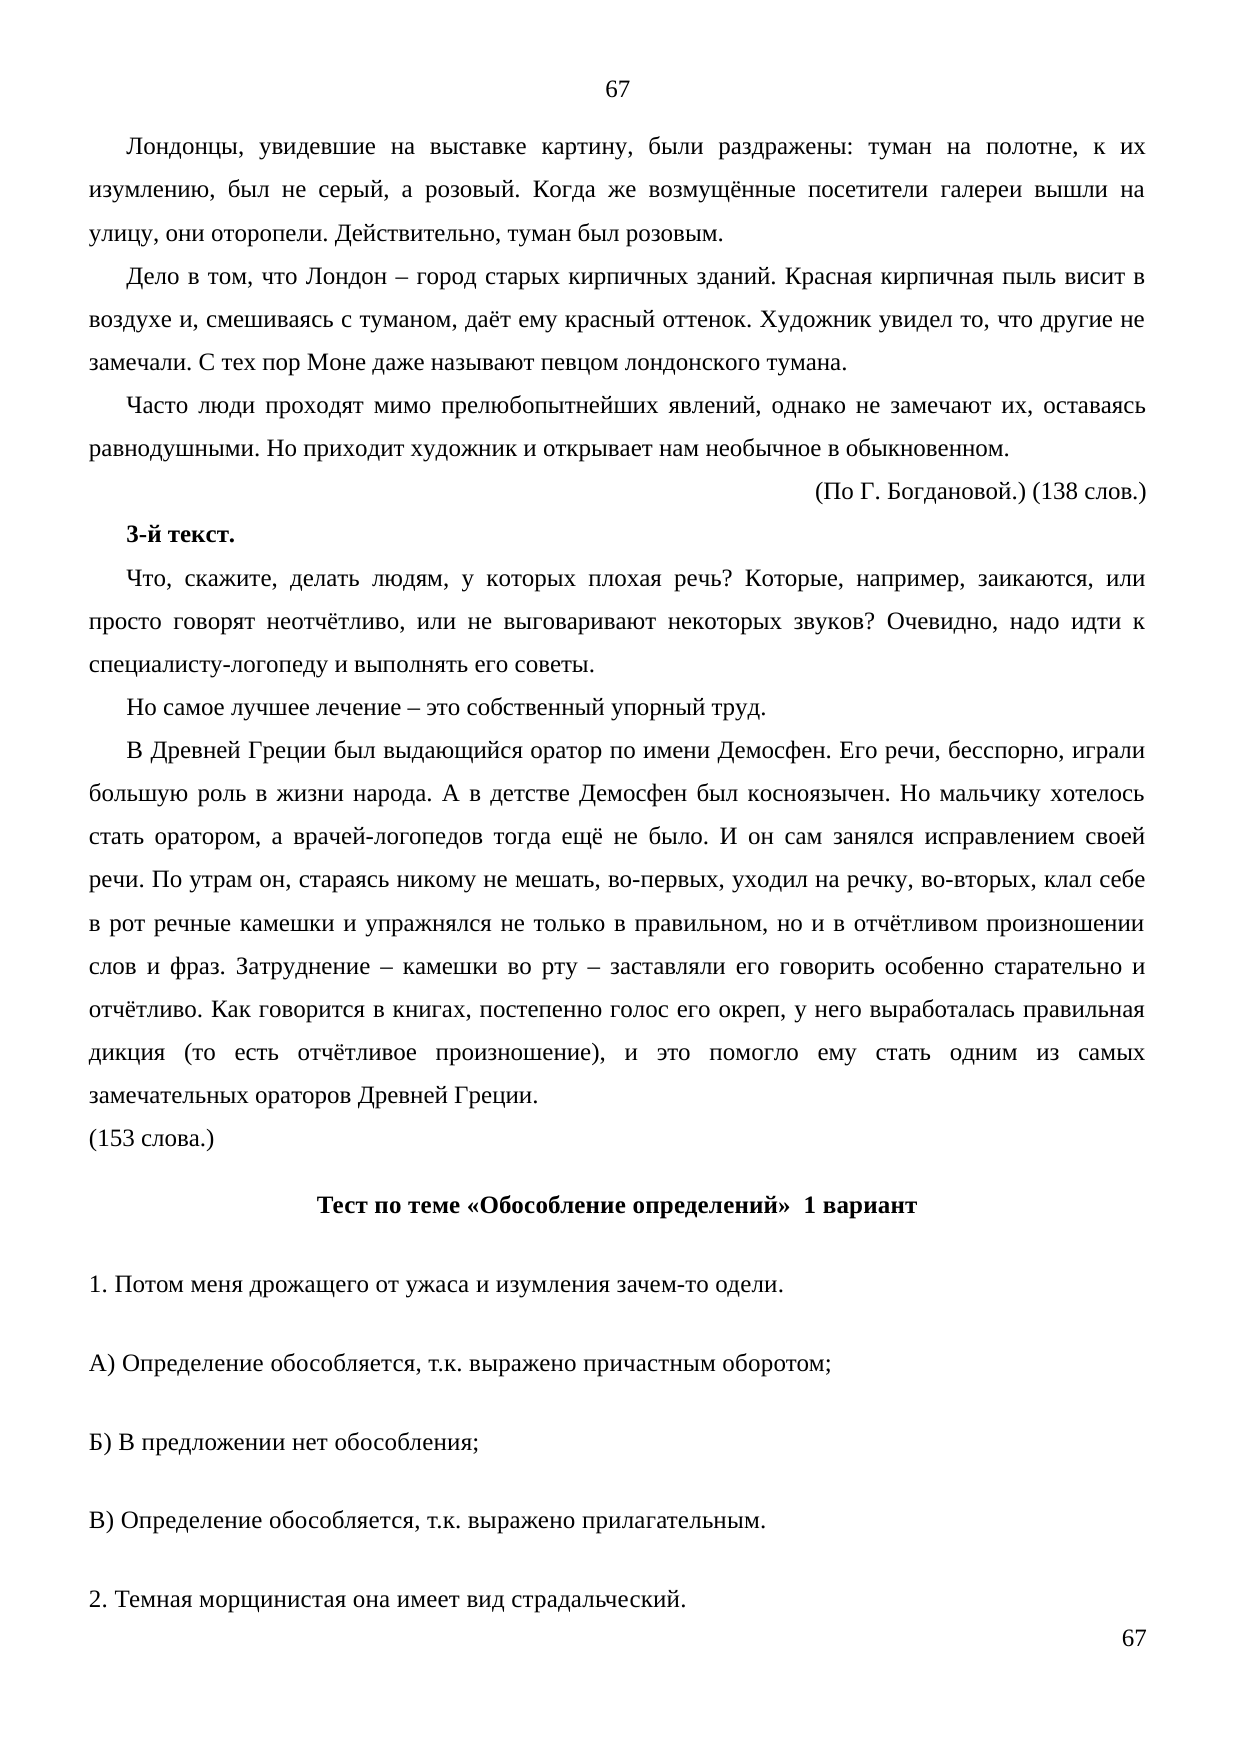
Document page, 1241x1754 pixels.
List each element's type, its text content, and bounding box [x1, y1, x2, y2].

text Б) В предложении нет обособления; [89, 1403, 1147, 1456]
text 2. Темная морщинистая она имеет вид страдальческий. [89, 1561, 1147, 1613]
text В Древней Греции был выдающийся оратор по имени Демосфен. Его речи, бесспорно, играли большую роль в жизни народа. А в детстве Демосфен был косноязычен. Но мальчику хотелось стать оратором, а врачей-логопедов тогда ещё не было. И он сам занялся исправлением своей речи. По утрам он, стараясь никому не мешать, во-первых, уходил на речку, во-вторых, клал себе в рот речные камешки и упражнялся не только в правильном, но и в отчётливом произношении слов и фраз. Затруднение – камешки во рту – заставляли его говорить особенно старательно и отчётливо. Как говорится в книгах, постепенно голос его окреп, у него выработалась правильная дикция (то есть отчётливое произношение), и это помогло ему стать одним из самых замечательных ораторов Древней Греции. [89, 735, 1147, 1109]
text Но самое лучшее лечение – это собственный упорный труд. [89, 692, 1147, 721]
text (По Г. Богдановой.) (138 слов.) [237, 476, 1147, 505]
text 1. Потом меня дрожащего от ужаса и изумления зачем-то одели. [89, 1245, 1147, 1298]
text 3-й текст. [89, 519, 1147, 548]
text B) Определение обособляется, т.к. выражено прилагательным. [89, 1482, 1147, 1534]
text Часто люди проходят мимо прелюбопытнейших явлений, однако не замечают их, оставаясь равнодушными. Но приходит художник и открывает нам необычное в обыкновенном. [89, 390, 1147, 462]
text Дело в том, что Лондон – город старых кирпичных зданий. Красная кирпичная пыль висит в воздухе и, смешиваясь с туманом, даёт ему красный оттенок. Художник увидел то, что другие не замечали. С тех пор Моне даже называют певцом лондонского тумана. [89, 261, 1147, 376]
text A) Определение обособляется, т.к. выражено причастным оборотом; [89, 1324, 1147, 1377]
text Лондонцы, увидевшие на выставке картину, были раздражены: туман на полотне, к их изумлению, был не серый, а розовый. Когда же возмущённые посетители галереи вышли на улицу, они оторопели. Действительно, туман был розовым. [89, 131, 1147, 246]
text Что, скажите, делать людям, у которых плохая речь? Которые, например, заикаются, или просто говорят неотчётливо, или не выговаривают некоторых звуков? Очевидно, надо идти к специалисту-логопеду и выполнять его советы. [89, 563, 1147, 678]
text Тест по теме «Обособление определений» 1 вариант [89, 1166, 1147, 1219]
text (153 слова.) [89, 1123, 1147, 1152]
